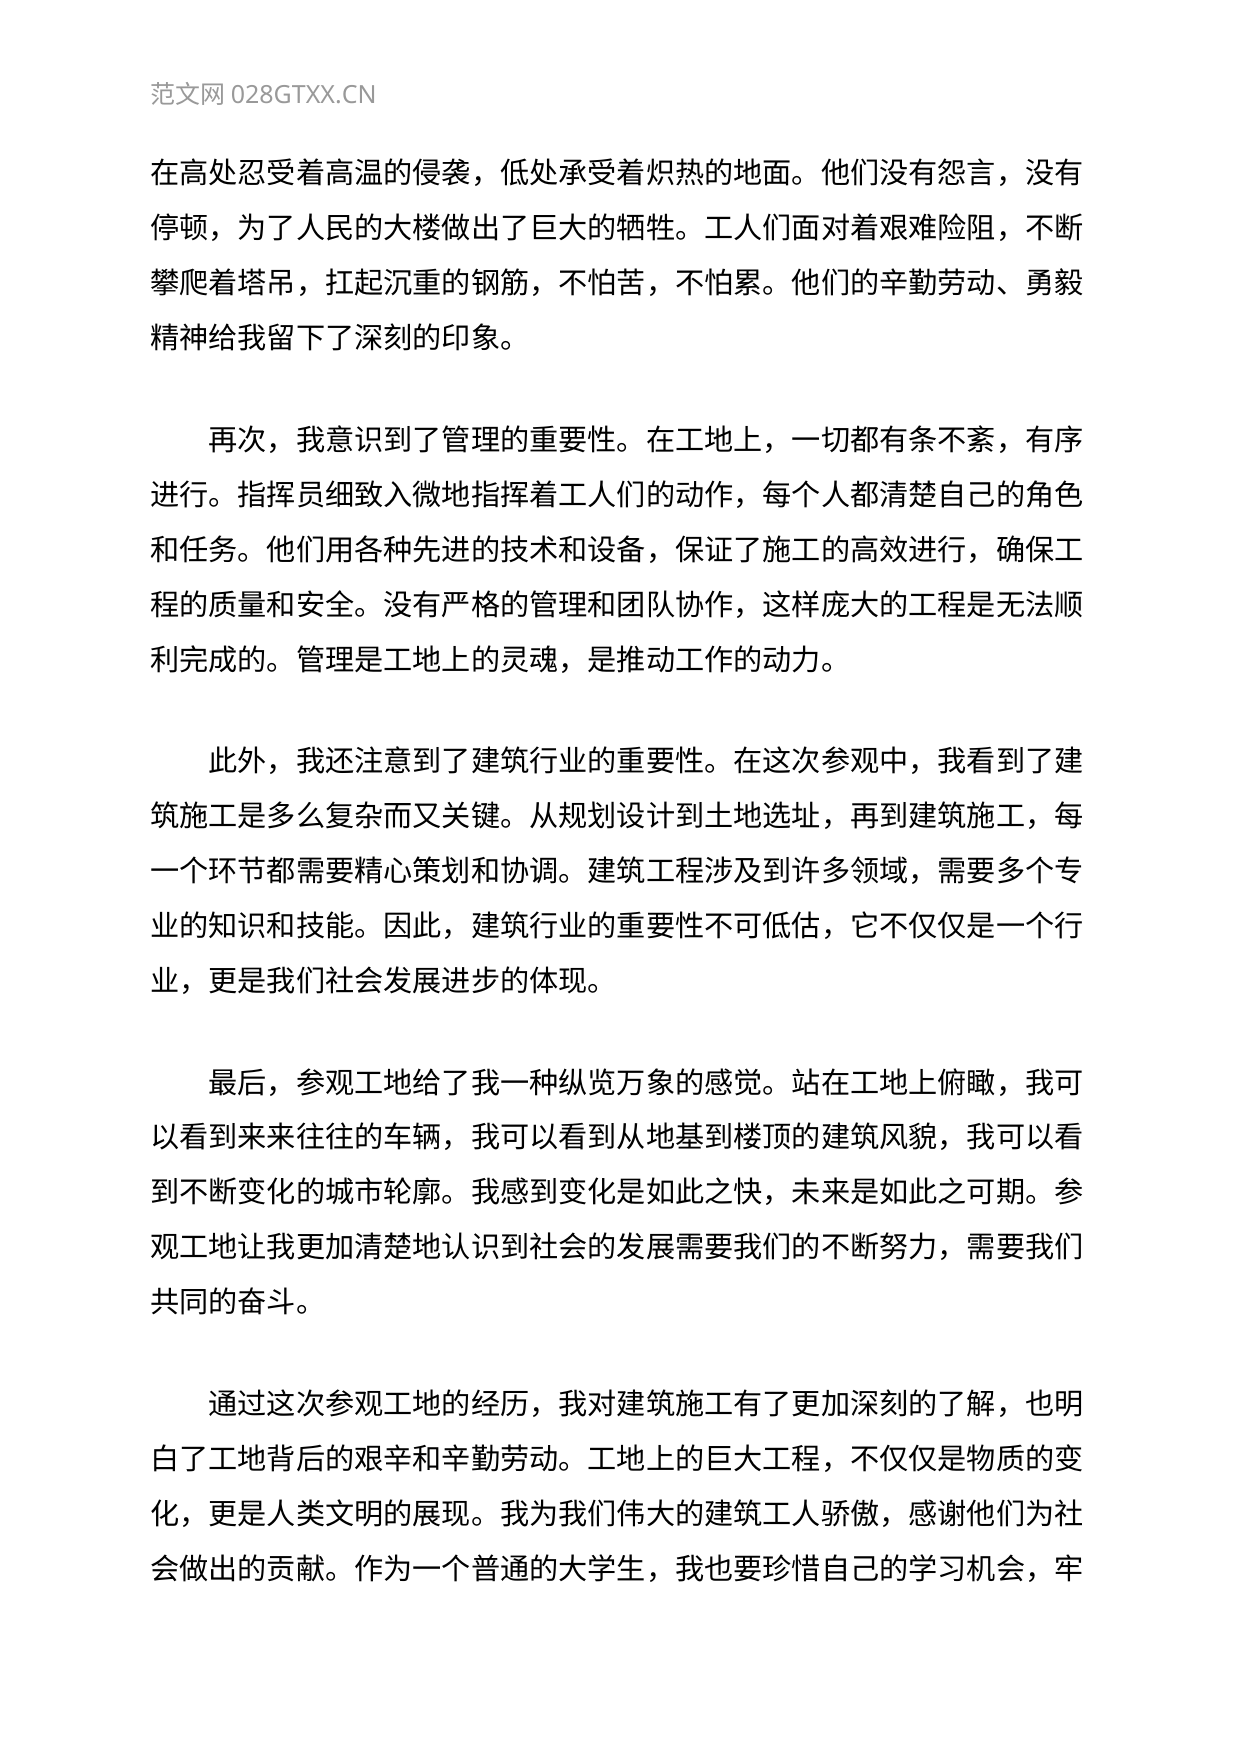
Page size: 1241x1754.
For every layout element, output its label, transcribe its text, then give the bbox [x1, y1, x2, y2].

text 最后，参观工地给了我一种纵览万象的感觉。站在工地上俯瞰，我可以看到来来往往的车辆，我可以看到从地基到楼顶的建筑风貌，我可以看到不断变化的城市轮廓。我感到变化是如此之快，未来是如此之可期。参观工地让我更加清楚地认识到社会的发展需要我们的不断努力，需要我们共同的奋斗。 [150, 1059, 1090, 1321]
text 此外，我还注意到了建筑行业的重要性。在这次参观中，我看到了建筑施工是多么复杂而又关键。从规划设计到土地选址，再到建筑施工，每一个环节都需要精心策划和协调。建筑工程涉及到许多领域，需要多个专业的知识和技能。因此，建筑行业的重要性不可低估，它不仅仅是一个行业，更是我们社会发展进步的体现。 [150, 738, 1090, 1000]
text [150, 1381, 1090, 1587]
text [150, 150, 1090, 357]
text 再次，我意识到了管理的重要性。在工地上，一切都有条不紊，有序进行。指挥员细致入微地指挥着工人们的动作，每个人都清楚自己的角色和任务。他们用各种先进的技术和设备，保证了施工的高效进行，确保工程的质量和安全。没有严格的管理和团队协作，这样庞大的工程是无法顺利完成的。管理是工地上的灵魂，是推动工作的动力。 [150, 416, 1090, 678]
